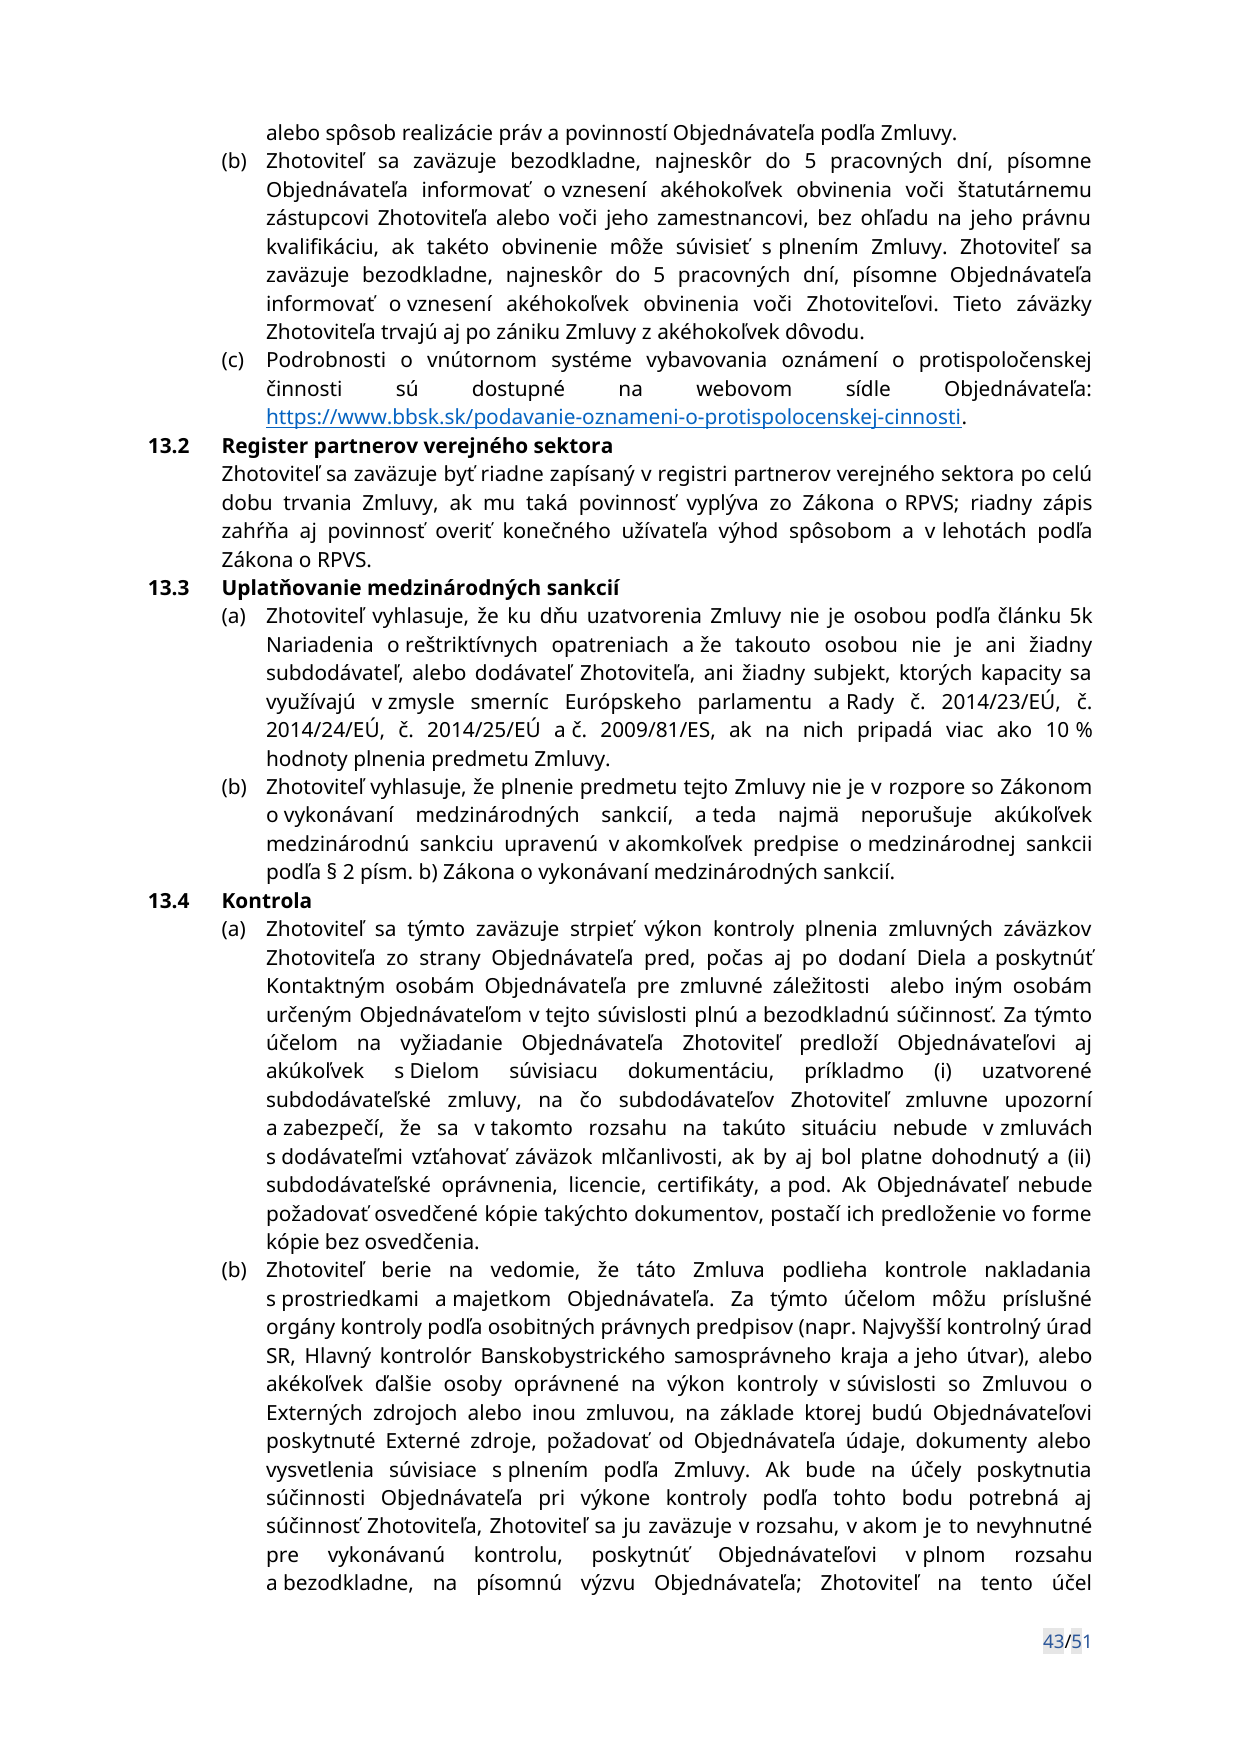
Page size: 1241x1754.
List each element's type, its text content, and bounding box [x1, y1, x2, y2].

text (a) Zhotoviteľ sa týmto zaväzuje strpieť výkon kontroly plnenia zmluvných záväzkov Zhotoviteľa zo strany Objednávateľa pred, počas aj po dodaní Diela a poskytnúť Kontaktným osobám Objednávateľa pre zmluvné záležitosti alebo iným osobám určeným Objednávateľom v tejto súvislosti plnú a bezodkladnú súčinnosť. Za týmto účelom na vyžiadanie Objednávateľa Zhotoviteľ predloží Objednávateľovi aj akúkoľvek s Dielom súvisiacu dokumentáciu, príkladmo (i) uzatvorené subdodávateľské zmluvy, na čo subdodávateľov Zhotoviteľ zmluvne upozorní a zabezpečí, že sa v takomto rozsahu na takúto situáciu nebude v zmluvách s dodávateľmi vzťahovať záväzok mlčanlivosti, ak by aj bol platne dohodnutý a (ii) subdodávateľské oprávnenia, licencie, certifikáty, a pod. Ak Objednávateľ nebude požadovať osvedčené kópie takýchto dokumentov, postačí ich predloženie vo forme kópie bez osvedčenia. [221, 914, 1093, 1256]
text 13.4 Kontrola [148, 886, 1093, 914]
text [221, 1256, 1093, 1597]
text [221, 118, 1093, 147]
text (c) Podrobnosti o vnútornom systéme vybavovania oznámení o protispoločenskej činnosti sú dostupné na webovom sídle Objednávateľa: https://www.bbsk.sk/podavanie-oznameni-o-protispolocenskej-cinnosti. [221, 346, 1093, 431]
text (a) Zhotoviteľ vyhlasuje, že ku dňu uzatvorenia Zmluvy nie je osobou podľa článku 5k Nariadenia o reštriktívnych opatreniach a že takouto osobou nie je ani žiadny subdodávateľ, alebo dodávateľ Zhotoviteľa, ani žiadny subjekt, ktorých kapacity sa využívajú v zmysle smerníc Európskeho parlamentu a Rady č. 2014/23/EÚ, č. 2014/24/EÚ, č. 2014/25/EÚ a č. 2009/81/ES, ak na nich pripadá viac ako 10 % hodnoty plnenia predmetu Zmluvy. [221, 602, 1093, 772]
text 13.3 Uplatňovanie medzinárodných sankcií [148, 573, 1093, 602]
text Zhotoviteľ sa zaväzuje byť riadne zapísaný v registri partnerov verejného sektora po celú dobu trvania Zmluvy, ak mu taká povinnosť vyplýva zo Zákona o RPVS; riadny zápis zahŕňa aj povinnosť overiť konečného užívateľa výhod spôsobom a v lehotách podľa Zákona o RPVS. [221, 459, 1093, 573]
text (b) Zhotoviteľ sa zaväzuje bezodkladne, najneskôr do 5 pracovných dní, písomne Objednávateľa informovať o vznesení akéhokoľvek obvinenia voči štatutárnemu zástupcovi Zhotoviteľa alebo voči jeho zamestnancovi, bez ohľadu na jeho právnu kvalifikáciu, ak takéto obvinenie môže súvisieť s plnením Zmluvy. Zhotoviteľ sa zaväzuje bezodkladne, najneskôr do 5 pracovných dní, písomne Objednávateľa informovať o vznesení akéhokoľvek obvinenia voči Zhotoviteľovi. Tieto záväzky Zhotoviteľa trvajú aj po zániku Zmluvy z akéhokoľvek dôvodu. [221, 147, 1093, 346]
text (b) Zhotoviteľ vyhlasuje, že plnenie predmetu tejto Zmluvy nie je v rozpore so Zákonom o vykonávaní medzinárodných sankcií, a teda najmä neporušuje akúkoľvek medzinárodnú sankciu upravenú v akomkoľvek predpise o medzinárodnej sankcii podľa § 2 písm. b) Zákona o vykonávaní medzinárodných sankcií. [221, 772, 1093, 886]
text 13.2 Register partnerov verejného sektora [148, 431, 1093, 459]
